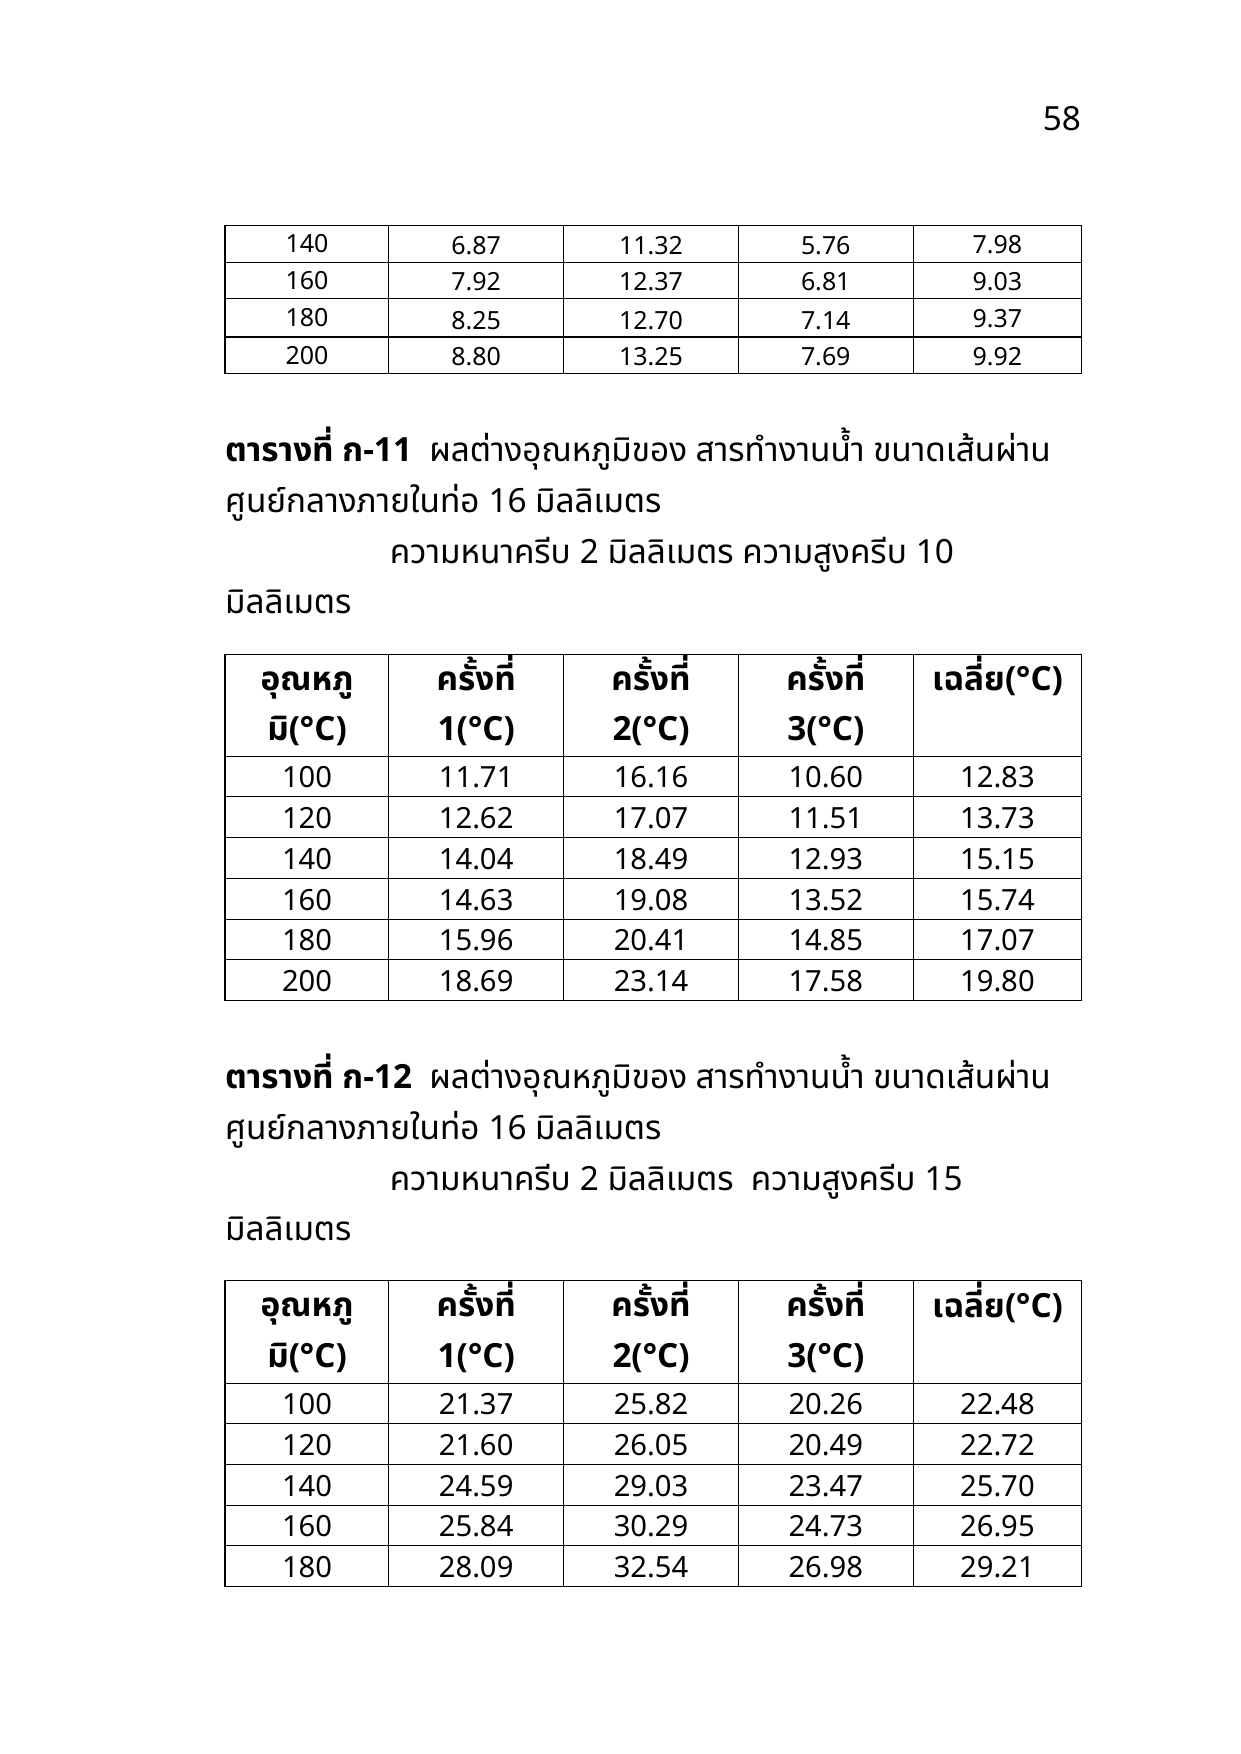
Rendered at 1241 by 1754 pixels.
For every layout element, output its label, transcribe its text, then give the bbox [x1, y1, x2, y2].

text ความหนาครีบ 2 มิลลิเมตร ความสูงครีบ 15 มิลลิเมตร [225, 1154, 1081, 1255]
table_cell 20.41 [564, 920, 738, 959]
table_cell 180 [226, 299, 388, 336]
table_cell 32.54 [564, 1546, 738, 1586]
table_cell 25.82 [564, 1384, 738, 1423]
table_cell 13.25 [564, 338, 738, 373]
table_cell 25.70 [914, 1465, 1081, 1505]
table_cell 26.98 [739, 1546, 913, 1586]
table_cell 26.05 [564, 1424, 738, 1464]
table_cell 25.84 [389, 1506, 563, 1545]
table_cell 7.92 [389, 263, 563, 298]
table_cell 140 [226, 838, 388, 878]
table_cell 160 [226, 879, 388, 918]
table_cell 200 [226, 960, 388, 1000]
table_header เฉลี่ย(°C) [914, 1281, 1081, 1382]
table_cell 7.98 [914, 226, 1081, 262]
table_cell 120 [226, 797, 388, 837]
table_cell 29.03 [564, 1465, 738, 1505]
text ตารางที่ ก-12 ผลต่างอุณหภูมิของ สารทำงานน้ำ ขนาดเส้นผ่านศูนย์กลางภายในท่อ 16 มิลลิเมตร [225, 1053, 1081, 1154]
table_cell 28.09 [389, 1546, 563, 1586]
table_cell 23.14 [564, 960, 738, 1000]
table_cell 22.48 [914, 1384, 1081, 1423]
table_cell 19.80 [914, 960, 1081, 1000]
table_cell 13.73 [914, 797, 1081, 837]
table_cell 18.49 [564, 838, 738, 878]
table_cell 9.03 [914, 263, 1081, 298]
table_cell 14.63 [389, 879, 563, 918]
table_cell 17.58 [739, 960, 913, 1000]
table_cell 20.49 [739, 1424, 913, 1464]
table_header ครั้งที่ 3(°C) [739, 655, 913, 756]
text ตารางที่ ก-11 ผลต่างอุณหภูมิของ สารทำงานน้ำ ขนาดเส้นผ่านศูนย์กลางภายในท่อ 16 มิลลิเมตร [225, 426, 1081, 527]
table_cell 140 [226, 1465, 388, 1505]
table_cell 15.96 [389, 920, 563, 959]
table_cell 10.60 [739, 757, 913, 796]
table_header ครั้งที่ 2(°C) [564, 655, 738, 756]
table_cell 120 [226, 1424, 388, 1464]
table_cell 200 [226, 338, 388, 373]
table_cell 100 [226, 1384, 388, 1423]
table_cell 7.14 [739, 299, 913, 336]
table_cell 9.37 [914, 299, 1081, 336]
table_cell 12.83 [914, 757, 1081, 796]
table_cell 13.52 [739, 879, 913, 918]
text ความหนาครีบ 2 มิลลิเมตร ความสูงครีบ 10 มิลลิเมตร [225, 527, 1081, 628]
table_cell 180 [226, 1546, 388, 1586]
table_cell 100 [226, 757, 388, 796]
table_cell 17.07 [914, 920, 1081, 959]
table_cell 29.21 [914, 1546, 1081, 1586]
table_cell 21.60 [389, 1424, 563, 1464]
table_cell 15.15 [914, 838, 1081, 878]
table_cell 24.73 [739, 1506, 913, 1545]
table_cell 8.80 [389, 338, 563, 373]
table_cell 17.07 [564, 797, 738, 837]
table_cell 12.62 [389, 797, 563, 837]
table_cell 5.76 [739, 226, 913, 262]
table_header อุณหภูมิ(°C) [226, 655, 388, 756]
table_cell 11.71 [389, 757, 563, 796]
table_cell 21.37 [389, 1384, 563, 1423]
table_cell 12.93 [739, 838, 913, 878]
table_cell 18.69 [389, 960, 563, 1000]
table_cell 23.47 [739, 1465, 913, 1505]
table_cell 14.04 [389, 838, 563, 878]
table_header เฉลี่ย(°C) [914, 655, 1081, 756]
table_cell 16.16 [564, 757, 738, 796]
table_cell 180 [226, 920, 388, 959]
table_cell 26.95 [914, 1506, 1081, 1545]
table_header ครั้งที่ 1(°C) [389, 1281, 563, 1382]
table_cell 20.26 [739, 1384, 913, 1423]
table_header ครั้งที่ 2(°C) [564, 1281, 738, 1382]
table_cell 8.25 [389, 299, 563, 336]
table_cell 30.29 [564, 1506, 738, 1545]
table_cell 160 [226, 1506, 388, 1545]
table_cell 14.85 [739, 920, 913, 959]
table_cell 12.70 [564, 299, 738, 336]
table_cell 11.32 [564, 226, 738, 262]
table_cell 160 [226, 263, 388, 298]
table_header ครั้งที่ 3(°C) [739, 1281, 913, 1382]
table_header อุณหภูมิ(°C) [226, 1281, 388, 1382]
table_cell 6.81 [739, 263, 913, 298]
table_header ครั้งที่ 1(°C) [389, 655, 563, 756]
table_cell 11.51 [739, 797, 913, 837]
table_cell 6.87 [389, 226, 563, 262]
table_cell 19.08 [564, 879, 738, 918]
table_cell 9.92 [914, 338, 1081, 373]
table_cell 15.74 [914, 879, 1081, 918]
table_cell 24.59 [389, 1465, 563, 1505]
table_cell 140 [226, 226, 388, 262]
table_cell 7.69 [739, 338, 913, 373]
table_cell 22.72 [914, 1424, 1081, 1464]
table_cell 12.37 [564, 263, 738, 298]
